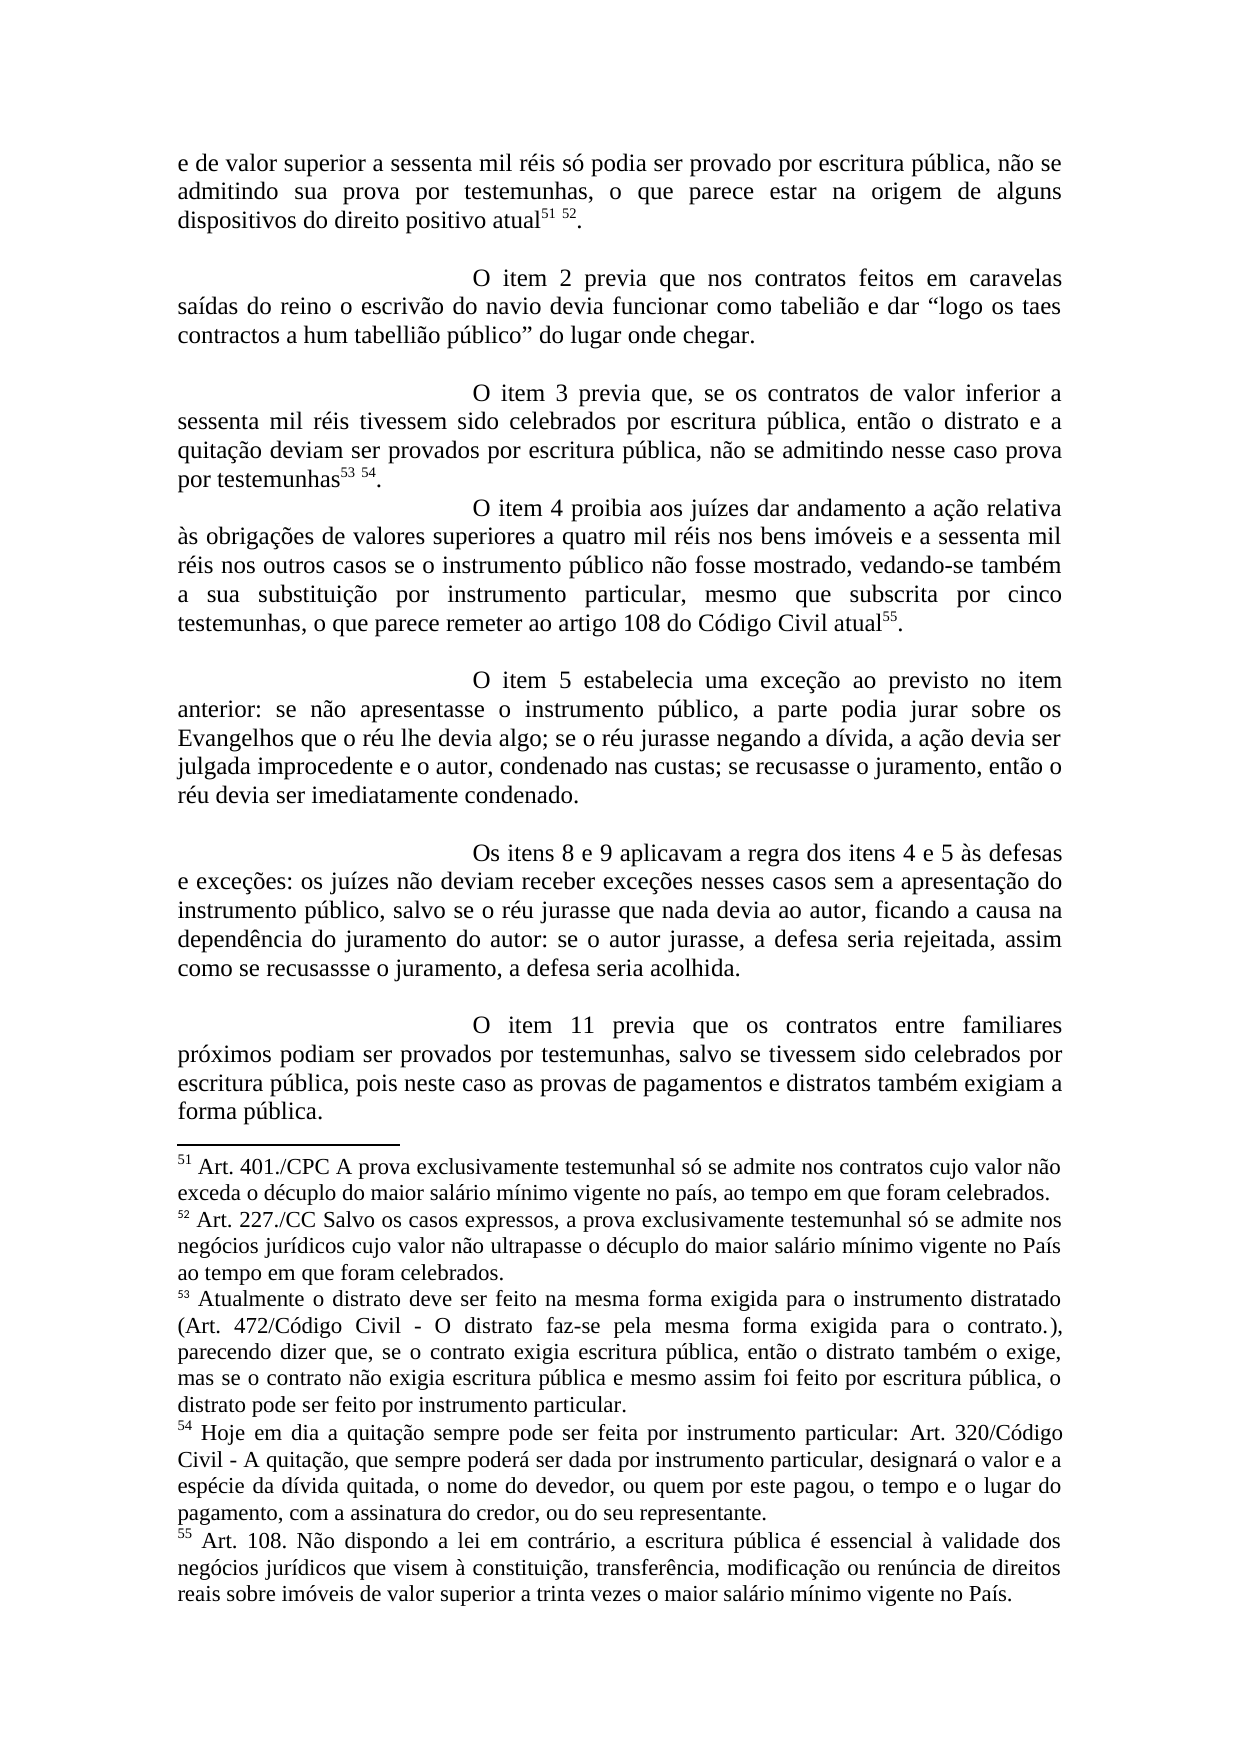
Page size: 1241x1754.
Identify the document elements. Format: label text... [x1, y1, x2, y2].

text O item 2 previa que nos contratos feitos em caravelas saídas do reino o escrivão do navio devia funcionar como tabelião e dar “logo os taes contractos a hum tabellião público” do lugar onde chegar. [177, 263, 1063, 349]
text O item 3 previa que, se os contratos de valor inferior a sessenta mil réis tivessem sido celebrados por escritura pública, então o distrato e a quitação deviam ser provados por escritura pública, não se admitindo nesse caso prova por testemunhas . [177, 378, 1063, 493]
text O item 11 previa que os contratos entre familiares próximos podiam ser provados por testemunhas, salvo se tivessem sido celebrados por escritura pública, pois neste caso as provas de pagamentos e distratos também exigiam a forma pública. [177, 1010, 1063, 1125]
text O item 4 proibia aos juízes dar andamento a ação relativa às obrigações de valores superiores a quatro mil réis nos bens imóveis e a sessenta mil réis nos outros casos se o instrumento público não fosse mostrado, vedando-se também a sua substituição por instrumento particular, mesmo que subscrita por cinco testemunhas, o que parece remeter ao artigo 108 do Código Civil atual. [177, 493, 1063, 636]
text Os itens 8 e 9 aplicavam a regra dos itens 4 e 5 às defesas e exceções: os juízes não deviam receber exceções nesses casos sem a apresentação do instrumento público, salvo se o réu jurasse que nada devia ao autor, ficando a causa na dependência do juramento do autor: se o autor jurasse, a defesa seria rejeitada, assim como se recusassse o juramento, a defesa seria acolhida. [177, 838, 1063, 981]
text 5.2 O Título LIX começava estabelecendo que todos os contratos, distratos e quitações de valor superior a quatro mil réis relativo a bem imóvel e de valor superior a sessenta mil réis só podia ser provado por escritura pública, não se admitindo sua prova por testemunhas, o que parece estar na origem de alguns dispositivos do direito positivo atual . [177, 148, 1063, 234]
text O item 5 estabelecia uma exceção ao previsto no item anterior: se não apresentasse o instrumento público, a parte podia jurar sobre os Evangelhos que o réu lhe devia algo; se o réu jurasse negando a dívida, a ação devia ser julgada improcedente e o autor, condenado nas custas; se recusasse o juramento, então o réu devia ser imediatamente condenado. [177, 665, 1063, 809]
